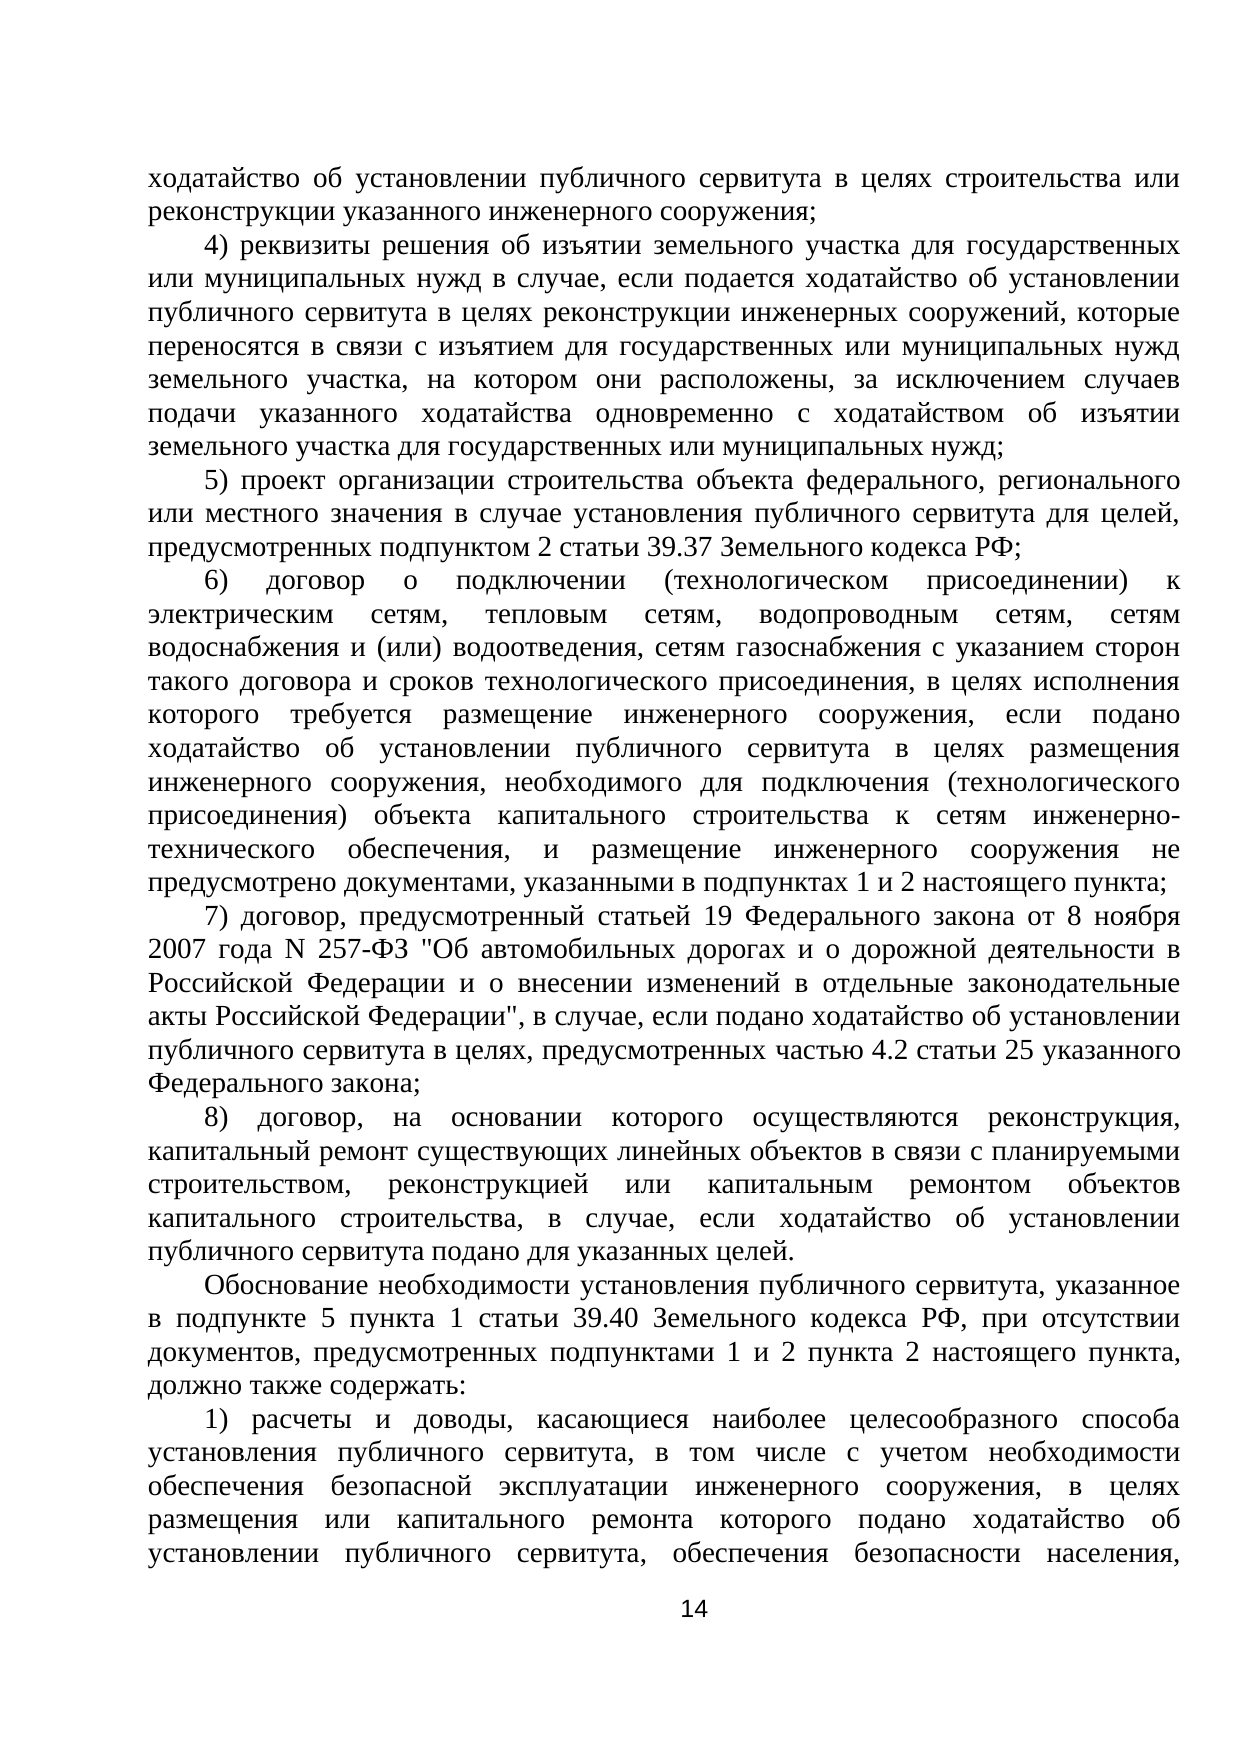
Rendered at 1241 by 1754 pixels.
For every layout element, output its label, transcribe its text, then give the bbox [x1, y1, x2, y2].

text 8) договор, на основании которого осуществляются реконструкция, капитальный ремонт существующих линейных объектов в связи с планируемыми строительством, реконструкцией или капитальным ремонтом объектов капитального строительства, в случае, если ходатайство об установлении публичного сервитута подано для указанных целей. [148, 1099, 1181, 1267]
text 4) реквизиты решения об изъятии земельного участка для государственных или муниципальных нужд в случае, если подается ходатайство об установлении публичного сервитута в целях реконструкции инженерных сооружений, которые переносятся в связи с изъятием для государственных или муниципальных нужд земельного участка, на котором они расположены, за исключением случаев подачи указанного ходатайства одновременно с ходатайством об изъятии земельного участка для государственных или муниципальных нужд; [148, 227, 1181, 462]
text 5) проект организации строительства объекта федерального, регионального или местного значения в случае установления публичного сервитута для целей, предусмотренных подпунктом 2 статьи 39.37 Земельного кодекса РФ; [148, 462, 1181, 562]
text 7) договор, предусмотренный статьей 19 Федерального закона от 8 ноября 2007 года N 257-ФЗ "Об автомобильных дорогах и о дорожной деятельности в Российской Федерации и о внесении изменений в отдельные законодательные акты Российской Федерации", в случае, если подано ходатайство об установлении публичного сервитута в целях, предусмотренных частью 4.2 статьи 25 указанного Федерального закона; [148, 898, 1181, 1099]
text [148, 160, 1181, 227]
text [148, 1401, 1181, 1569]
text 6) договор о подключении (технологическом присоединении) к электрическим сетям, тепловым сетям, водопроводным сетям, сетям водоснабжения и (или) водоотведения, сетям газоснабжения с указанием сторон такого договора и сроков технологического присоединения, в целях исполнения которого требуется размещение инженерного сооружения, если подано ходатайство об установлении публичного сервитута в целях размещения инженерного сооружения, необходимого для подключения (технологического присоединения) объекта капитального строительства к сетям инженерно-технического обеспечения, и размещение инженерного сооружения не предусмотрено документами, указанными в подпунктах 1 и 2 настоящего пункта; [148, 562, 1181, 898]
text Обоснование необходимости установления публичного сервитута, указанное в подпункте 5 пункта 1 статьи 39.40 Земельного кодекса РФ, при отсутствии документов, предусмотренных подпунктами 1 и 2 пункта 2 настоящего пункта, должно также содержать: [148, 1267, 1181, 1401]
